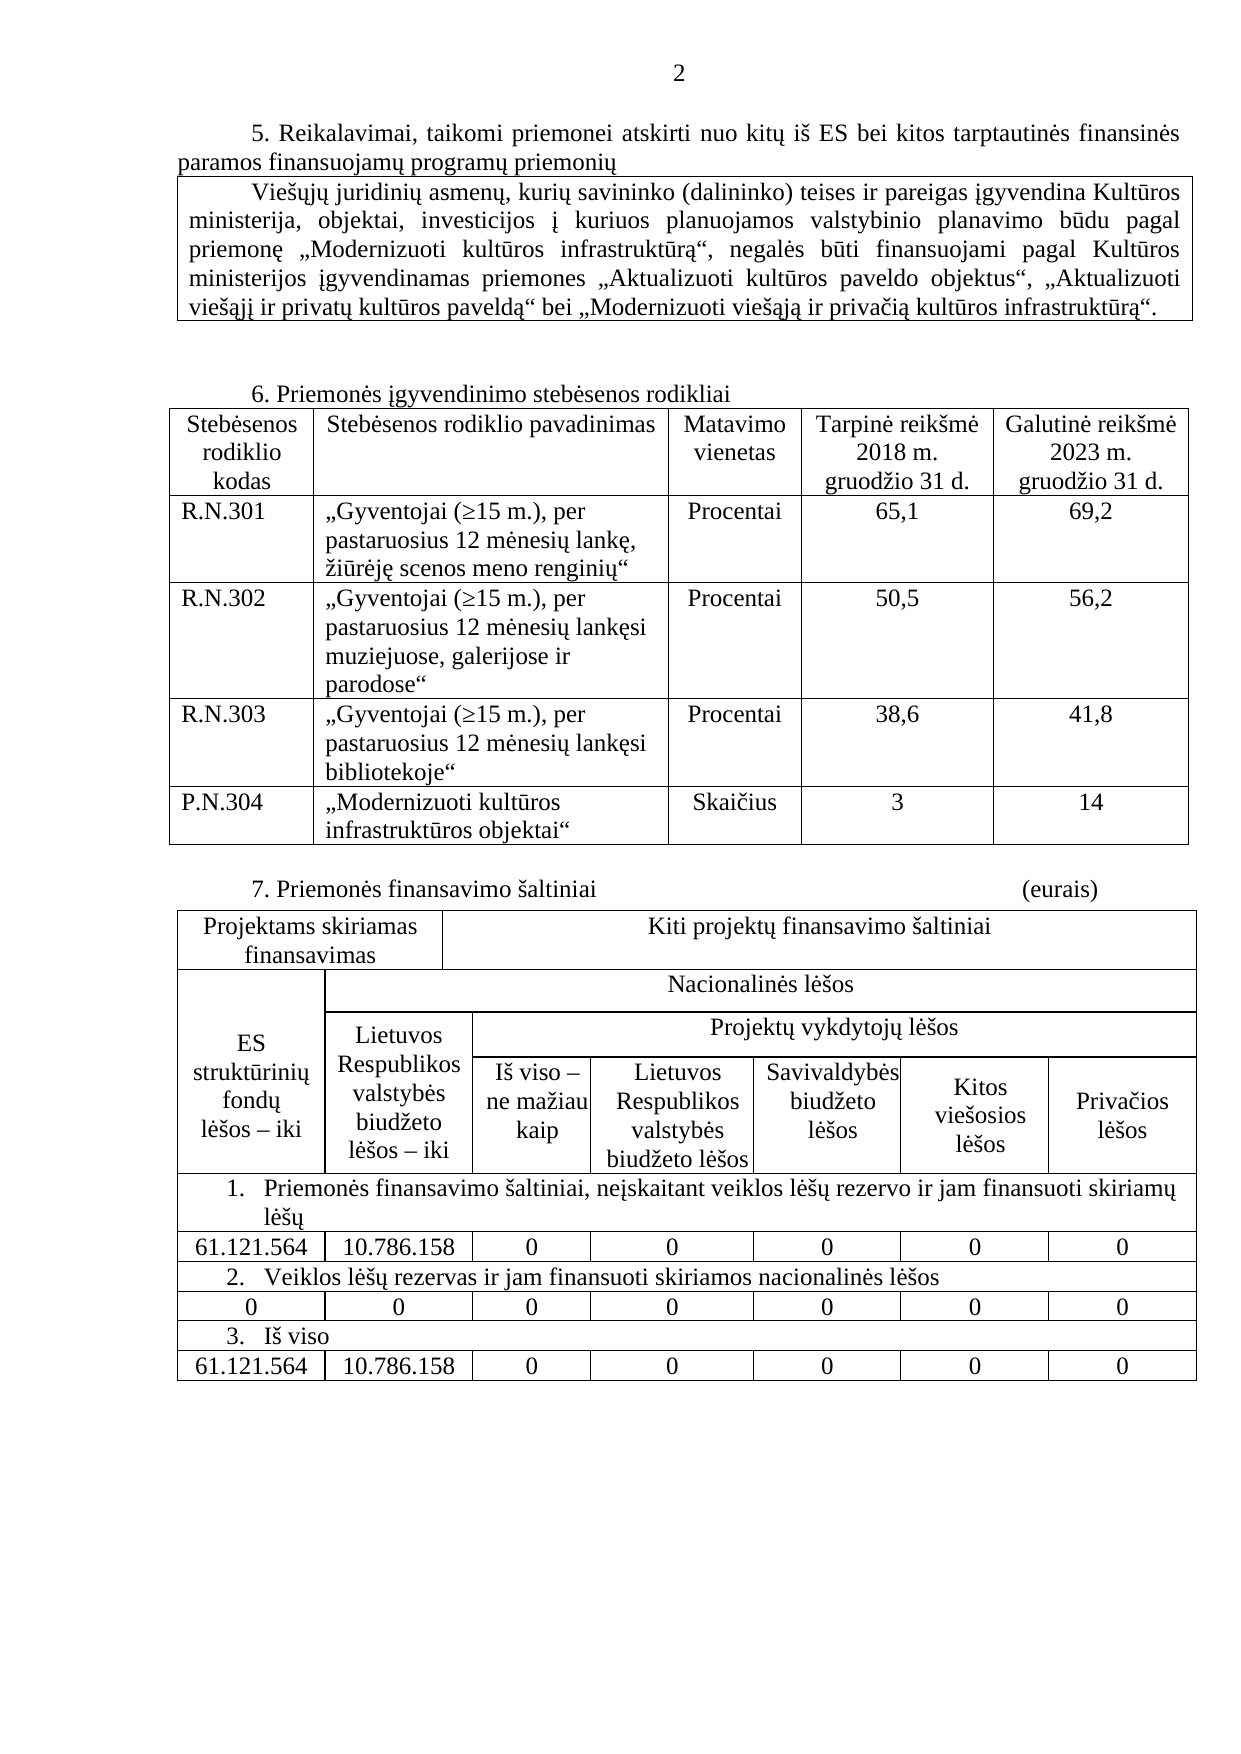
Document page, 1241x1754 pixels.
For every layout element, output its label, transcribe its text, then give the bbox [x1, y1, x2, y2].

table_cell Veiklos lėšų rezervas ir jam finansuoti skiriamos nacionalinės lėšos [178, 1262, 1196, 1291]
table_cell Lietuvos Respublikos valstybės biudžeto lėšos [591, 1058, 753, 1172]
table_header Galutinė reikšmė 2023 m. gruodžio 31 d. [994, 409, 1188, 495]
table_cell Procentai [669, 583, 801, 698]
table_cell 41,8 [994, 699, 1188, 786]
table_header Stebėsenos rodiklio kodas [170, 409, 313, 495]
table_cell 61.121.564 [178, 1232, 324, 1261]
table_cell 0 [326, 1292, 472, 1320]
table_cell 38,6 [802, 699, 993, 786]
table_cell 3 [802, 787, 993, 844]
table_header Projektams skiriamas finansavimas [178, 911, 442, 968]
table_cell 0 [754, 1232, 900, 1261]
table_cell 0 [901, 1232, 1048, 1261]
table_cell 56,2 [994, 583, 1188, 698]
table_header Kiti projektų finansavimo šaltiniai [443, 911, 1196, 968]
table_cell 14 [994, 787, 1188, 844]
table_cell 65,1 [802, 496, 993, 582]
table_cell 0 [178, 1292, 324, 1320]
table_cell 0 [1049, 1351, 1196, 1380]
table_cell Iš viso – ne mažiau kaip [473, 1058, 590, 1172]
table_cell 0 [473, 1232, 590, 1261]
table_cell Priemonės finansavimo šaltiniai, neįskaitant veiklos lėšų rezervo ir jam finansuoti skiriamų lėšų [178, 1174, 1196, 1231]
table_cell 0 [754, 1292, 900, 1320]
table_cell 0 [1049, 1292, 1196, 1320]
table_cell 0 [591, 1351, 753, 1380]
table_cell Procentai [669, 699, 801, 786]
table_header Viešųjų juridinių asmenų, kurių savininko (dalininko) teises ir pareigas įgyvendina Kultūros ministerija, objektai, investicijos į kuriuos planuojamos valstybinio planavimo būdu pagal priemonę „Modernizuoti kultūros infrastruktūrą“, negalės būti finansuojami pagal Kultūros ministerijos įgyvendinamas priemones „Aktualizuoti kultūros paveldo objektus“, „Aktualizuoti viešąjį ir privatų kultūros paveldą“ bei „Modernizuoti viešąją ir privačią kultūros infrastruktūrą“. [178, 177, 1192, 320]
table_cell „Gyventojai (≥15 m.), per pastaruosius 12 mėnesių lankęsi muziejuose, galerijose ir parodose“ [314, 583, 668, 698]
table_cell 0 [754, 1351, 900, 1380]
table_cell 0 [901, 1292, 1048, 1320]
table_cell 50,5 [802, 583, 993, 698]
table_cell 0 [473, 1292, 590, 1320]
table_cell 10.786.158 [326, 1232, 472, 1261]
table_cell Projektų vykdytojų lėšos [473, 1013, 1196, 1056]
table_cell R.N.302 [170, 583, 313, 698]
table_header Stebėsenos rodiklio pavadinimas [314, 409, 668, 495]
table_cell Savivaldybės biudžeto lėšos [754, 1058, 900, 1172]
table_cell 69,2 [994, 496, 1188, 582]
table_cell Procentai [669, 496, 801, 582]
text 6. Priemonės įgyvendinimo stebėsenos rodikliai [177, 379, 1181, 408]
table_cell R.N.301 [170, 496, 313, 582]
text 7. Priemonės finansavimo šaltiniai (eurais) [177, 874, 1181, 903]
table_cell 0 [901, 1351, 1048, 1380]
table_cell „Modernizuoti kultūros infrastruktūros objektai“ [314, 787, 668, 844]
table_cell 0 [473, 1351, 590, 1380]
text 5. Reikalavimai, taikomi priemonei atskirti nuo kitų iš ES bei kitos tarptautinės finansinės paramos finansuojamų programų priemonių [177, 118, 1181, 176]
table_cell Privačios lėšos [1049, 1058, 1196, 1172]
table_cell 0 [1049, 1232, 1196, 1261]
table_cell „Gyventojai (≥15 m.), per pastaruosius 12 mėnesių lankęsi bibliotekoje“ [314, 699, 668, 786]
table_cell ES struktūrinių fondų lėšos – iki [178, 970, 324, 1172]
table_cell Iš viso [178, 1321, 1196, 1350]
table_cell R.N.303 [170, 699, 313, 786]
table_cell „Gyventojai (≥15 m.), per pastaruosius 12 mėnesių lankę, žiūrėję scenos meno renginių“ [314, 496, 668, 582]
table_cell Nacionalinės lėšos [326, 970, 1196, 1011]
table_cell Kitos viešosios lėšos [901, 1058, 1048, 1172]
table_cell Skaičius [669, 787, 801, 844]
table_header Tarpinė reikšmė 2018 m. gruodžio 31 d. [802, 409, 993, 495]
table_cell Lietuvos Respublikos valstybės biudžeto lėšos – iki [326, 1013, 472, 1172]
table_cell P.N.304 [170, 787, 313, 844]
table_cell 0 [591, 1292, 753, 1320]
table_cell 0 [591, 1232, 753, 1261]
table_cell 61.121.564 [178, 1351, 324, 1380]
table_cell 10.786.158 [326, 1351, 472, 1380]
table_header Matavimo vienetas [669, 409, 801, 495]
